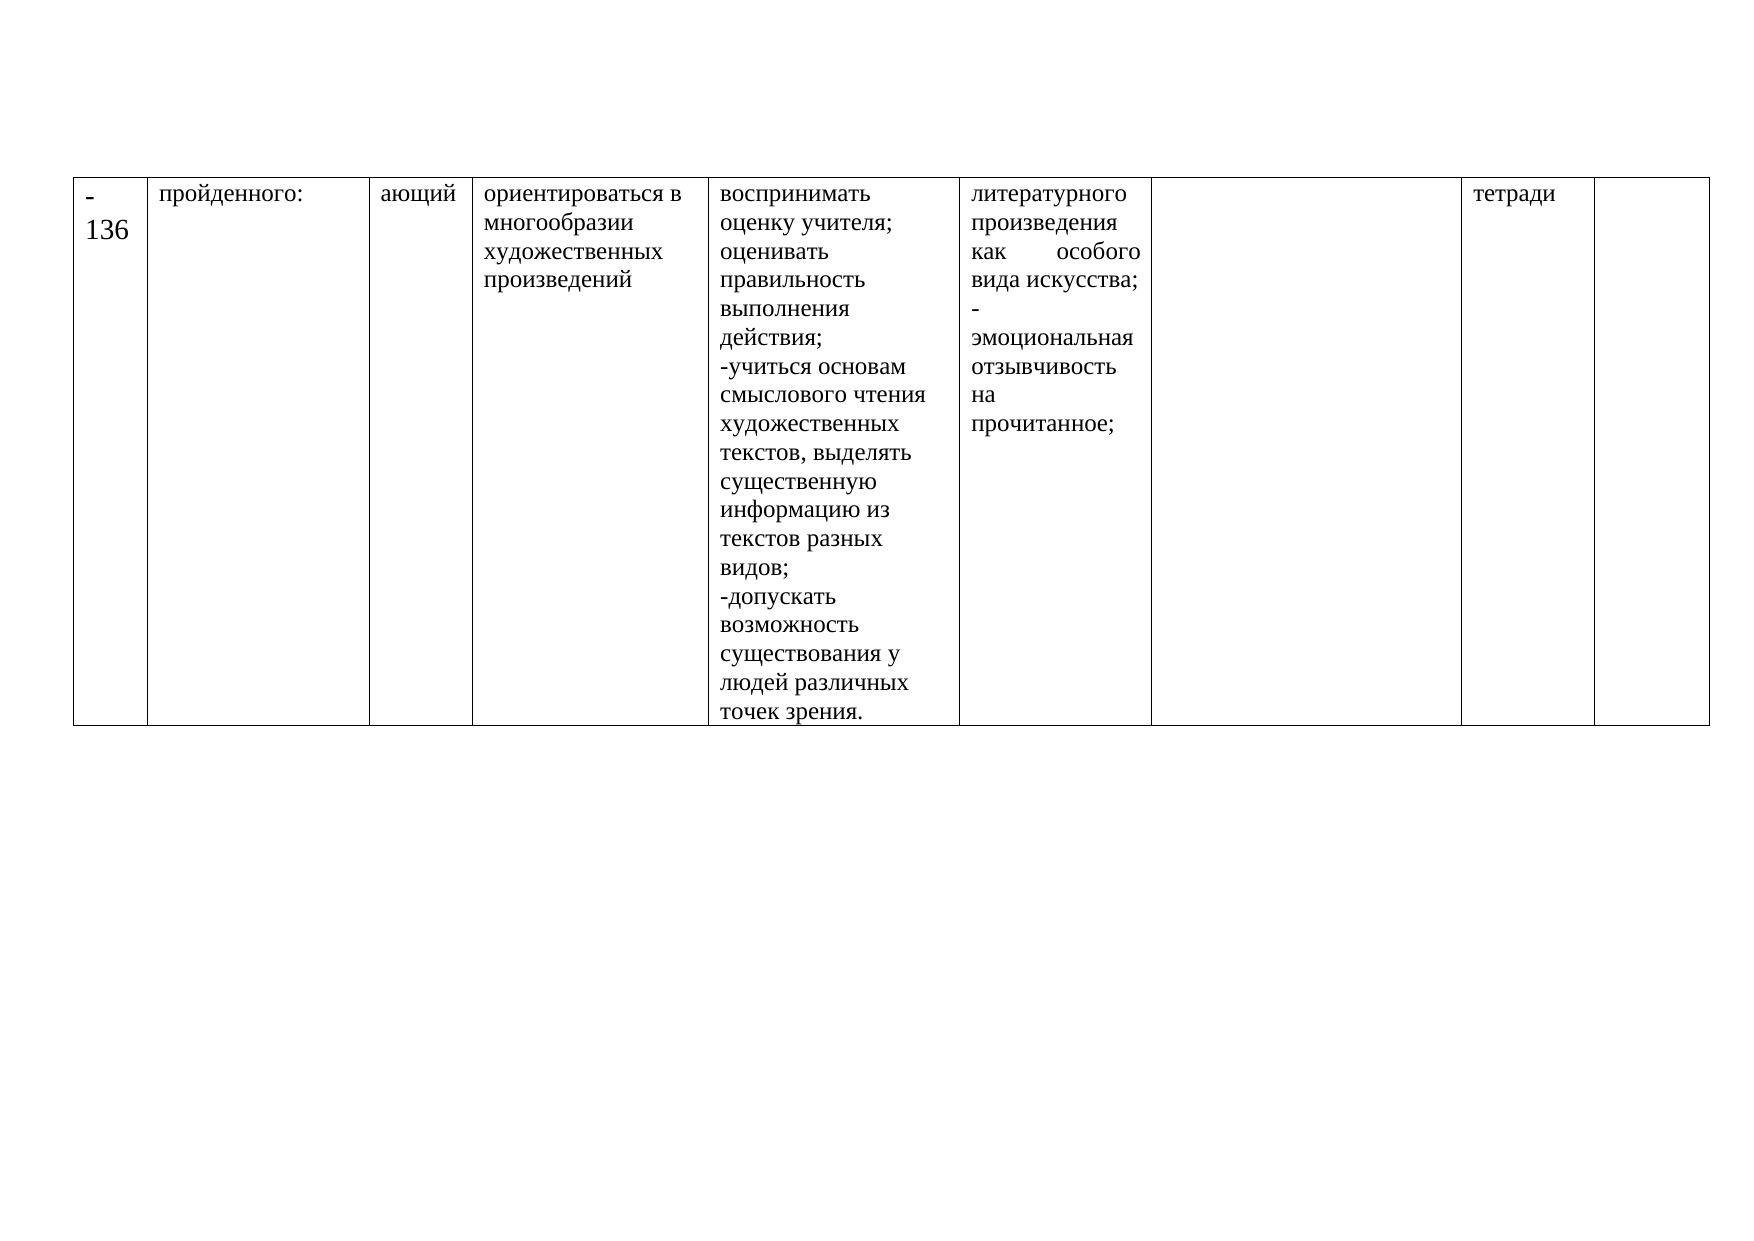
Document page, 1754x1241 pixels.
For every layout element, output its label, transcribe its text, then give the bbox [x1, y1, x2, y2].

table_cell Обобщающий [370, 178, 472, 724]
table_cell [1595, 178, 1709, 724]
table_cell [148, 178, 369, 724]
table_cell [960, 178, 1151, 724]
table_cell 135-136 [74, 178, 147, 724]
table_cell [473, 178, 708, 724]
table_cell Работа в тетради [1462, 178, 1594, 724]
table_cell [709, 178, 959, 724]
